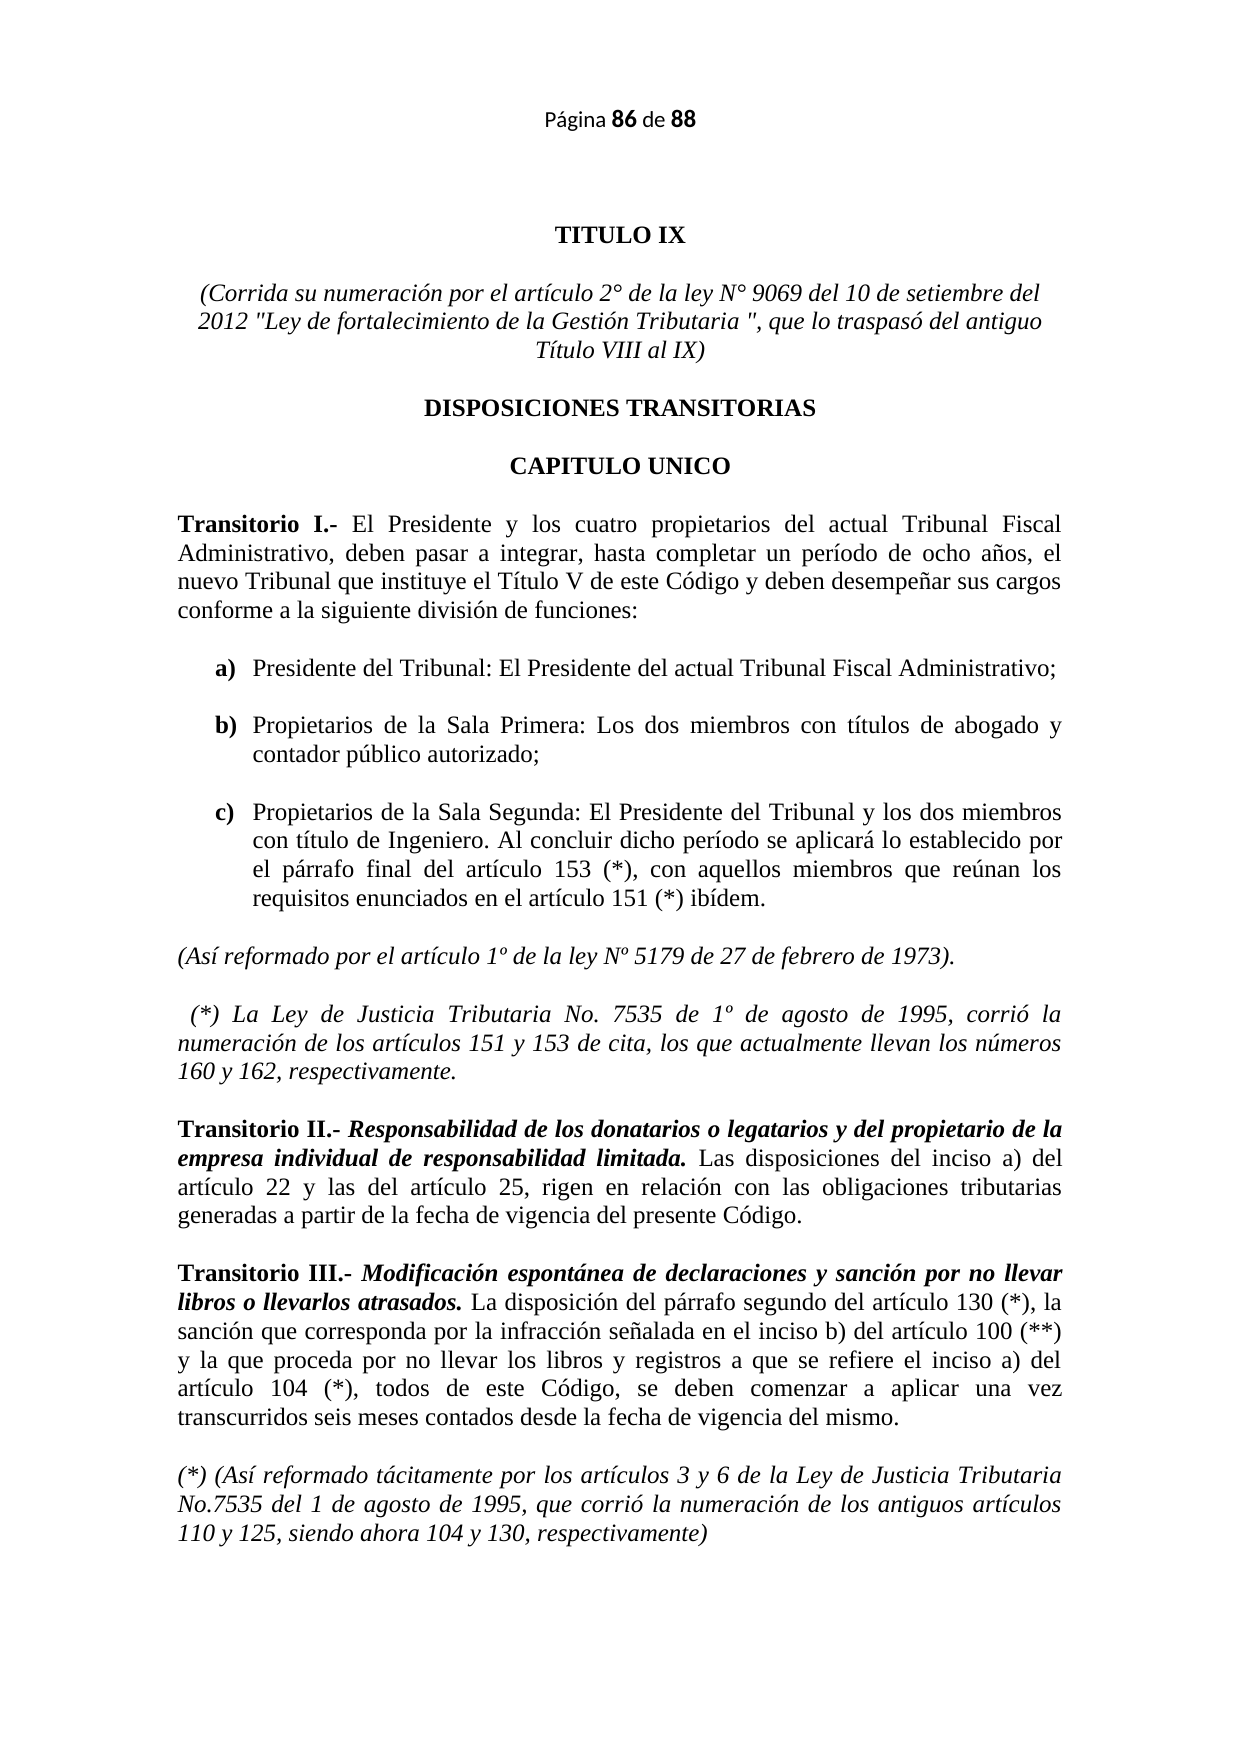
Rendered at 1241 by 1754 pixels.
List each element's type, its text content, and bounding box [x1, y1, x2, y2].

text (*) (Así reformado tácitamente por los artículos 3 y 6 de la Ley de Justicia Tributaria No.7535 del 1 de agosto de 1995, que corrió la numeración de los antiguos artículos 110 y 125, siendo ahora 104 y 130, respectivamente) [177, 1460, 1063, 1546]
text DISPOSICIONES TRANSITORIAS [177, 393, 1063, 422]
text TITULO IX [177, 220, 1063, 248]
text Transitorio I.- El Presidente y los cuatro propietarios del actual Tribunal Fiscal Administrativo, deben pasar a integrar, hasta completar un período de ocho años, el nuevo Tribunal que instituye el Título V de este Código y deben desempeñar sus cargos conforme a la siguiente división de funciones: [177, 509, 1063, 624]
list Presidente del Tribunal: El Presidente del actual Tribunal Fiscal Administrativo; [215, 653, 1063, 682]
text Transitorio III.- Modificación espontánea de declaraciones y sanción por no llevar libros o llevarlos atrasados. La disposición del párrafo segundo del artículo 130 (*), la sanción que corresponda por la infracción señalada en el inciso b) del artículo 100 (**) y la que proceda por no llevar los libros y registros a que se refiere el inciso a) del artículo 104 (*), todos de este Código, se deben comenzar a aplicar una vez transcurridos seis meses contados desde la fecha de vigencia del mismo. [177, 1258, 1063, 1431]
list Propietarios de la Sala Segunda: El Presidente del Tribunal y los dos miembros con título de Ingeniero. Al concluir dicho período se aplicará lo establecido por el párrafo final del artículo 153 (*), con aquellos miembros que reúnan los requisitos enunciados en el artículo 151 (*) ibídem. [215, 797, 1063, 912]
text (Así reformado por el artículo 1º de la ley Nº 5179 de 27 de febrero de 1973). [177, 941, 1063, 970]
text (*) La Ley de Justicia Tributaria No. 7535 de 1º de agosto de 1995, corrió la numeración de los artículos 151 y 153 de cita, los que actualmente llevan los números 160 y 162, respectivamente. [177, 999, 1063, 1085]
list Propietarios de la Sala Primera: Los dos miembros con títulos de abogado y contador público autorizado; [215, 711, 1063, 768]
text Transitorio II.- Responsabilidad de los donatarios o legatarios y del propietario de la empresa individual de responsabilidad limitada. Las disposiciones del inciso a) del artículo 22 y las del artículo 25, rigen en relación con las obligaciones tributarias generadas a partir de la fecha de vigencia del presente Código. [177, 1114, 1063, 1229]
text CAPITULO UNICO [177, 451, 1063, 480]
text (Corrida su numeración por el artículo 2° de la ley N° 9069 del 10 de setiembre del 2012 "Ley de fortalecimiento de la Gestión Tributaria ", que lo traspasó del antiguo Título VIII al IX) [177, 278, 1063, 364]
